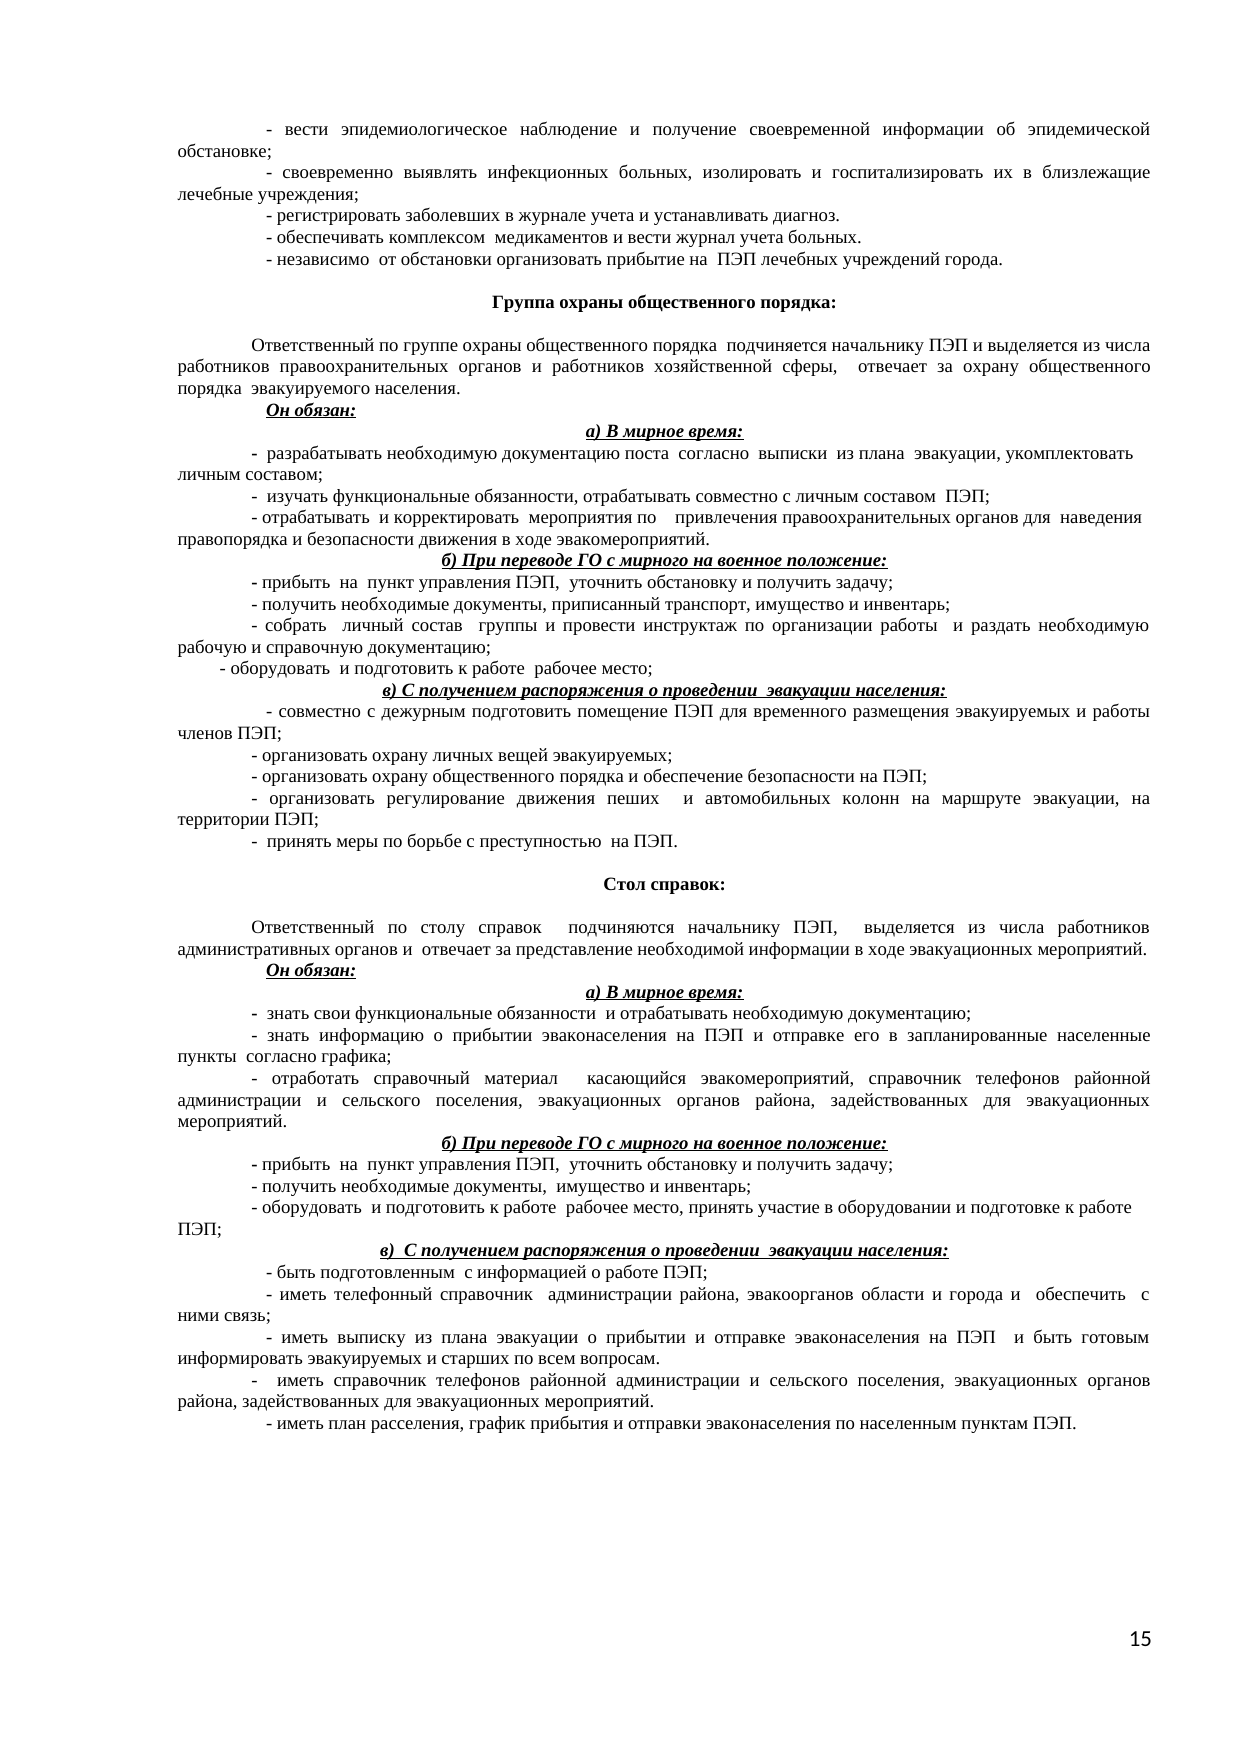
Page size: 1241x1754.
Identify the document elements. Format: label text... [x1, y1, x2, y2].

text - иметь выписку из плана эвакуации о прибытии и отправке эваконаселения на ПЭП и быть готовым информировать эвакуируемых и старших по всем вопросам. [177, 1326, 1152, 1369]
text - отработать справочный материал касающийся эвакомероприятий, справочник телефонов районной администрации и сельского поселения, эвакуационных органов района, задействованных для эвакуационных мероприятий. [177, 1067, 1152, 1132]
text - оборудовать и подготовить к работе рабочее место; [177, 657, 1152, 679]
text - получить необходимые документы, имущество и инвентарь; [177, 1175, 1152, 1196]
text - обеспечивать комплексом медикаментов и вести журнал учета больных. [177, 226, 1152, 247]
text Ответственный по группе охраны общественного порядка подчиняется начальнику ПЭП и выделяется из числа работников правоохранительных органов и работников хозяйственной сферы, отвечает за охрану общественного порядка эвакуируемого населения. [177, 334, 1152, 398]
text - иметь план расселения, график прибытия и отправки эваконаселения по населенным пунктам ПЭП. [177, 1412, 1152, 1433]
text - знать информацию о прибытии эваконаселения на ПЭП и отправке его в запланированные населенные пункты согласно графика; [177, 1024, 1152, 1067]
text Ответственный по столу справок подчиняются начальнику ПЭП, выделяется из числа работников административных органов и отвечает за представление необходимой информации в ходе эвакуационных мероприятий. [177, 916, 1152, 959]
text - независимо от обстановки организовать прибытие на ПЭП лечебных учреждений города. [177, 247, 1152, 269]
text Группа охраны общественного порядка: [177, 291, 1152, 312]
text - организовать охрану общественного порядка и обеспечение безопасности на ПЭП; [177, 765, 1152, 787]
text - вести эпидемиологическое наблюдение и получение своевременной информации об эпидемической обстановке; [177, 118, 1152, 161]
text - разрабатывать необходимую документацию поста согласно выписки из плана эвакуации, укомплектовать личным составом; [177, 442, 1152, 485]
text Он обязан: [177, 959, 1152, 981]
text б) При переводе ГО с мирного на военное положение: [177, 549, 1152, 571]
text а) В мирное время: [177, 981, 1152, 1002]
text - иметь телефонный справочник администрации района, эвакоорганов области и города и обеспечить с ними связь; [177, 1282, 1152, 1326]
text б) При переводе ГО с мирного на военное положение: [177, 1132, 1152, 1153]
text - отрабатывать и корректировать мероприятия по привлечения правоохранительных органов для наведения правопорядка и безопасности движения в ходе эвакомероприятий. [177, 506, 1152, 549]
text Стол справок: [177, 873, 1152, 894]
text - прибыть на пункт управления ПЭП, уточнить обстановку и получить задачу; [177, 1153, 1152, 1175]
text - знать свои функциональные обязанности и отрабатывать необходимую документацию; [177, 1002, 1152, 1024]
text - собрать личный состав группы и провести инструктаж по организации работы и раздать необходимую рабочую и справочную документацию; [177, 614, 1152, 657]
text - совместно с дежурным подготовить помещение ПЭП для временного размещения эвакуируемых и работы членов ПЭП; [177, 700, 1152, 743]
text - организовать регулирование движения пеших и автомобильных колонн на маршруте эвакуации, на территории ПЭП; [177, 787, 1152, 830]
text Он обязан: [177, 398, 1152, 420]
text - регистрировать заболевших в журнале учета и устанавливать диагноз. [177, 204, 1152, 226]
text - организовать охрану личных вещей эвакуируемых; [177, 743, 1152, 765]
text - оборудовать и подготовить к работе рабочее место, принять участие в оборудовании и подготовке к работе ПЭП; [177, 1196, 1152, 1239]
text - изучать функциональные обязанности, отрабатывать совместно с личным составом ПЭП; [177, 485, 1152, 506]
text - своевременно выявлять инфекционных больных, изолировать и госпитализировать их в близлежащие лечебные учреждения; [177, 161, 1152, 204]
text - принять меры по борьбе с преступностью на ПЭП. [177, 830, 1152, 851]
text - иметь справочник телефонов районной администрации и сельского поселения, эвакуационных органов района, задействованных для эвакуационных мероприятий. [177, 1369, 1152, 1412]
text в) С получением распоряжения о проведении эвакуации населения: [177, 1239, 1152, 1261]
text - получить необходимые документы, приписанный транспорт, имущество и инвентарь; [177, 592, 1152, 614]
text - прибыть на пункт управления ПЭП, уточнить обстановку и получить задачу; [177, 571, 1152, 592]
text в) С получением распоряжения о проведении эвакуации населения: [177, 679, 1152, 700]
text - быть подготовленным с информацией о работе ПЭП; [177, 1261, 1152, 1282]
text а) В мирное время: [177, 420, 1152, 442]
